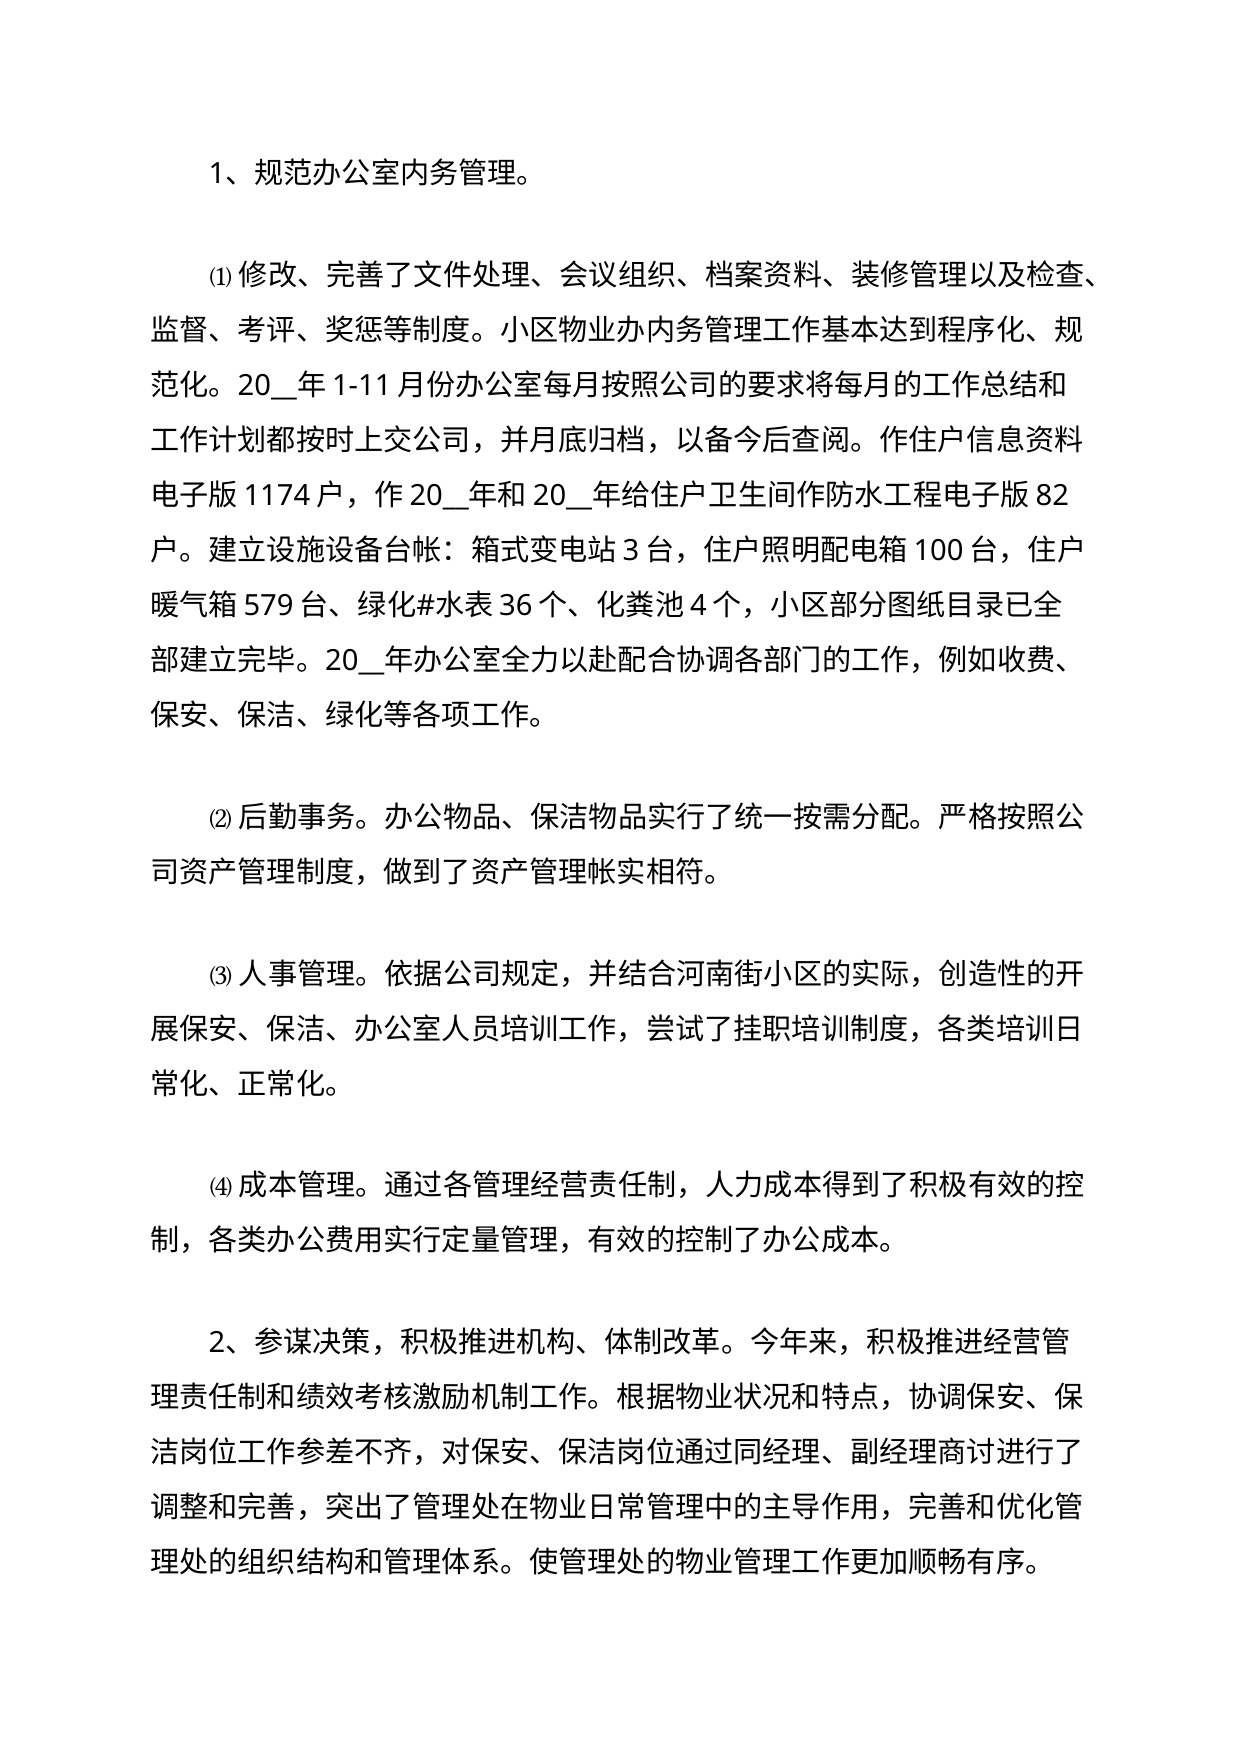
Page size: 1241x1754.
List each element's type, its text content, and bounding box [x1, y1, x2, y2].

text 2、参谋决策，积极推进机构、体制改革。今年来，积极推进经营管理责任制和绩效考核激励机制工作。根据物业状况和特点，协调保安、保洁岗位工作参差不齐，对保安、保洁岗位通过同经理、副经理商讨进行了调整和完善，突出了管理处在物业日常管理中的主导作用，完善和优化管理处的组织结构和管理体系。使管理处的物业管理工作更加顺畅有序。 [150, 1319, 1090, 1581]
text ⑴修改、完善了文件处理、会议组织、档案资料、装修管理以及检查、监督、考评、奖惩等制度。小区物业办内务管理工作基本达到程序化、规范化。20__年1-11月份办公室每月按照公司的要求将每月的工作总结和工作计划都按时上交公司，并月底归档，以备今后查阅。作住户信息资料电子版1174户，作20__年和20__年给住户卫生间作防水工程电子版82户。建立设施设备台帐：箱式变电站3台，住户照明配电箱100台，住户暖气箱579台、绿化#水表36个、化粪池4个，小区部分图纸目录已全部建立完毕。20__年办公室全力以赴配合协调各部门的工作，例如收费、保安、保洁、绿化等各项工作。 [150, 252, 1090, 734]
text ⑷成本管理。通过各管理经营责任制，人力成本得到了积极有效的控制，各类办公费用实行定量管理，有效的控制了办公成本。 [150, 1162, 1090, 1259]
text ⑶人事管理。依据公司规定，并结合河南街小区的实际，创造性的开展保安、保洁、办公室人员培训工作，尝试了挂职培训制度，各类培训日常化、正常化。 [150, 950, 1090, 1102]
text 1、规范办公室内务管理。 [150, 150, 1090, 192]
text ⑵后勤事务。办公物品、保洁物品实行了统一按需分配。严格按照公司资产管理制度，做到了资产管理帐实相符。 [150, 793, 1090, 891]
